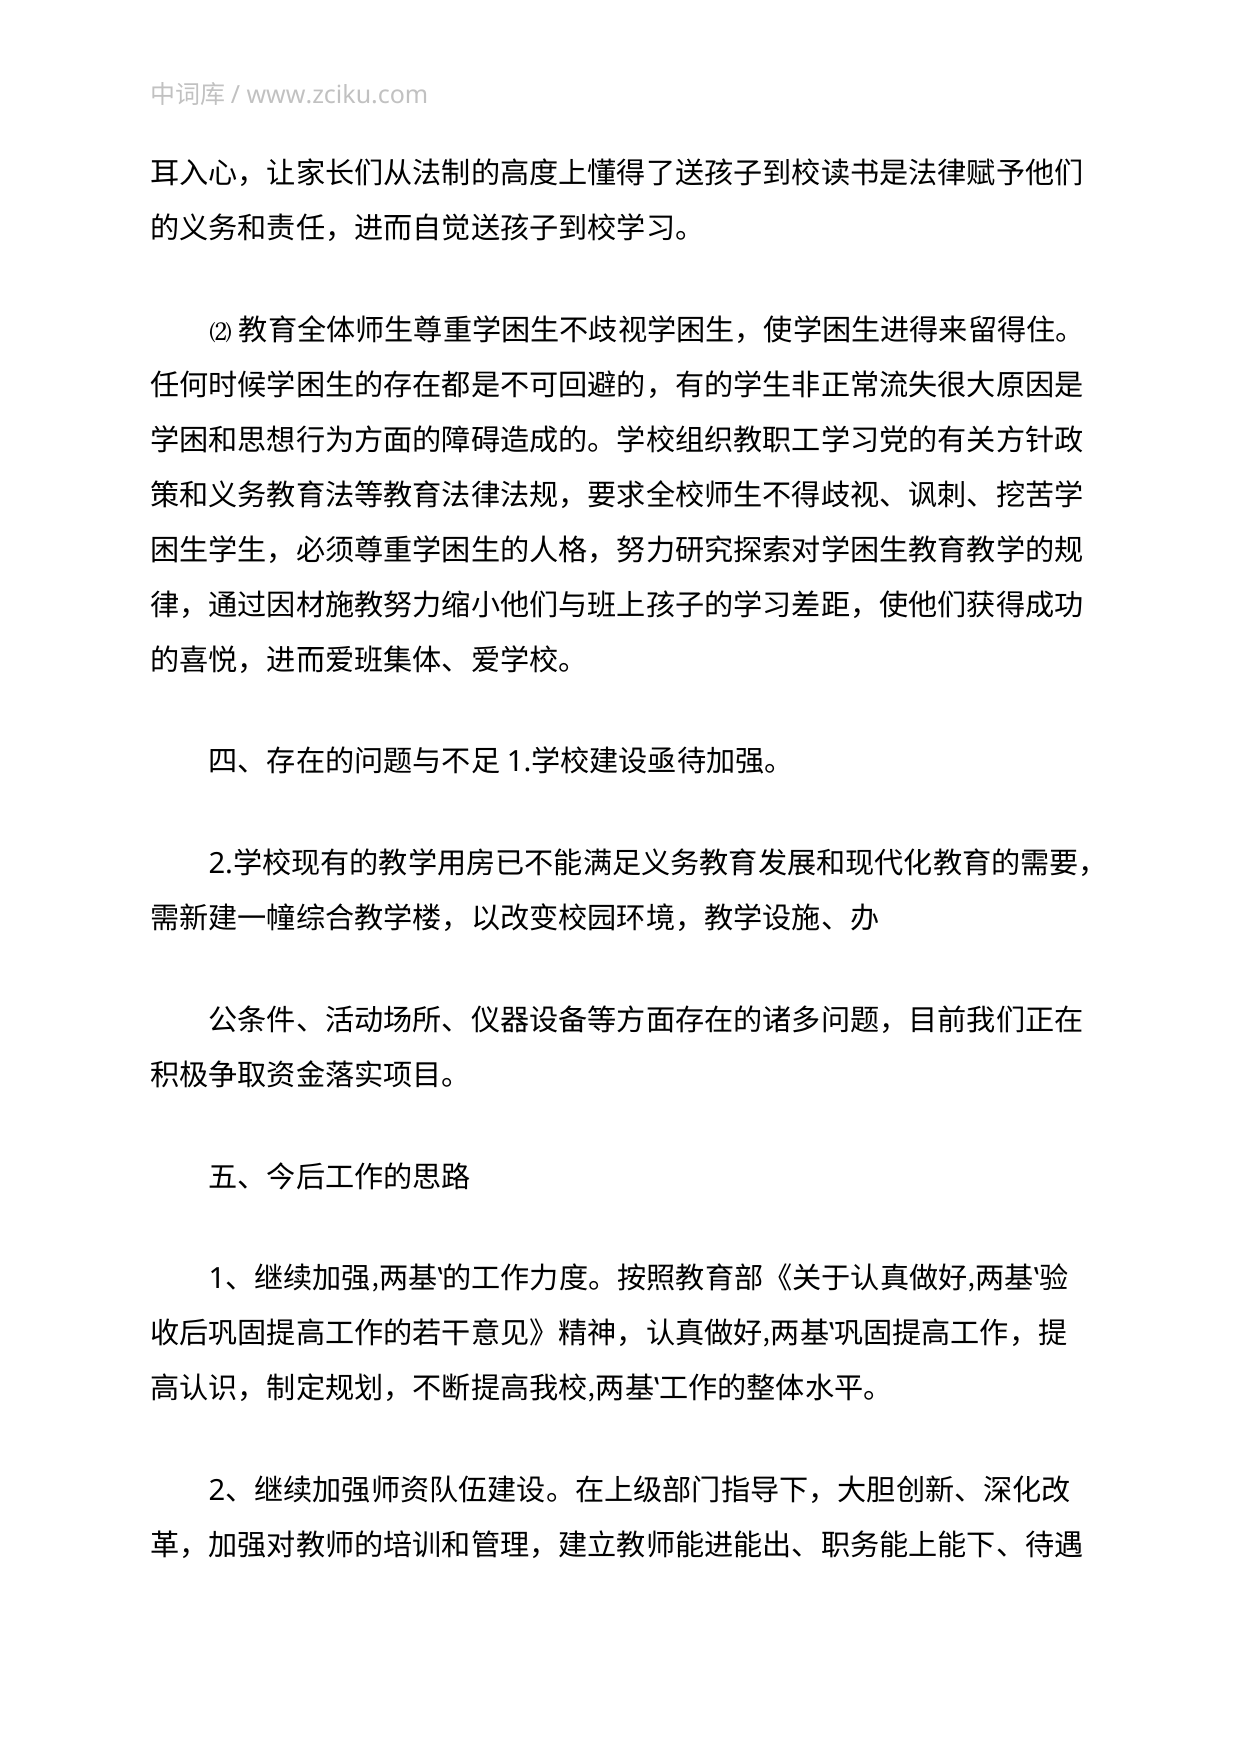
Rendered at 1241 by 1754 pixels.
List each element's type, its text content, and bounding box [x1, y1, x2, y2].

text 2.学校现有的教学用房已不能满足义务教育发展和现代化教育的需要，需新建一幢综合教学楼，以改变校园环境，教学设施、办 [150, 840, 1090, 937]
text ⑵教育全体师生尊重学困生不歧视学困生，使学困生进得来留得住。任何时候学困生的存在都是不可回避的，有的学生非正常流失很大原因是学困和思想行为方面的障碍造成的。学校组织教职工学习党的有关方针政策和义务教育法等教育法律法规，要求全校师生不得歧视、讽刺、挖苦学困生学生，必须尊重学困生的人格，努力研究探索对学困生教育教学的规律，通过因材施教努力缩小他们与班上孩子的学习差距，使他们获得成功的喜悦，进而爱班集体、爱学校。 [150, 307, 1090, 678]
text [150, 150, 1090, 247]
text 五、今后工作的思路 [150, 1153, 1090, 1196]
text 四、存在的问题与不足 1.学校建设亟待加强。 [150, 738, 1090, 780]
text 公条件、活动场所、仪器设备等方面存在的诸多问题，目前我们正在积极争取资金落实项目。 [150, 997, 1090, 1094]
text 1、继续加强‚两基‛的工作力度。按照教育部《关于认真做好‚两基‛验收后巩固提高工作的若干意见》精神，认真做好‚两基‛巩固提高工作，提高认识，制定规划，不断提高我校‚两基‛工作的整体水平。 [150, 1255, 1090, 1407]
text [150, 1467, 1090, 1564]
